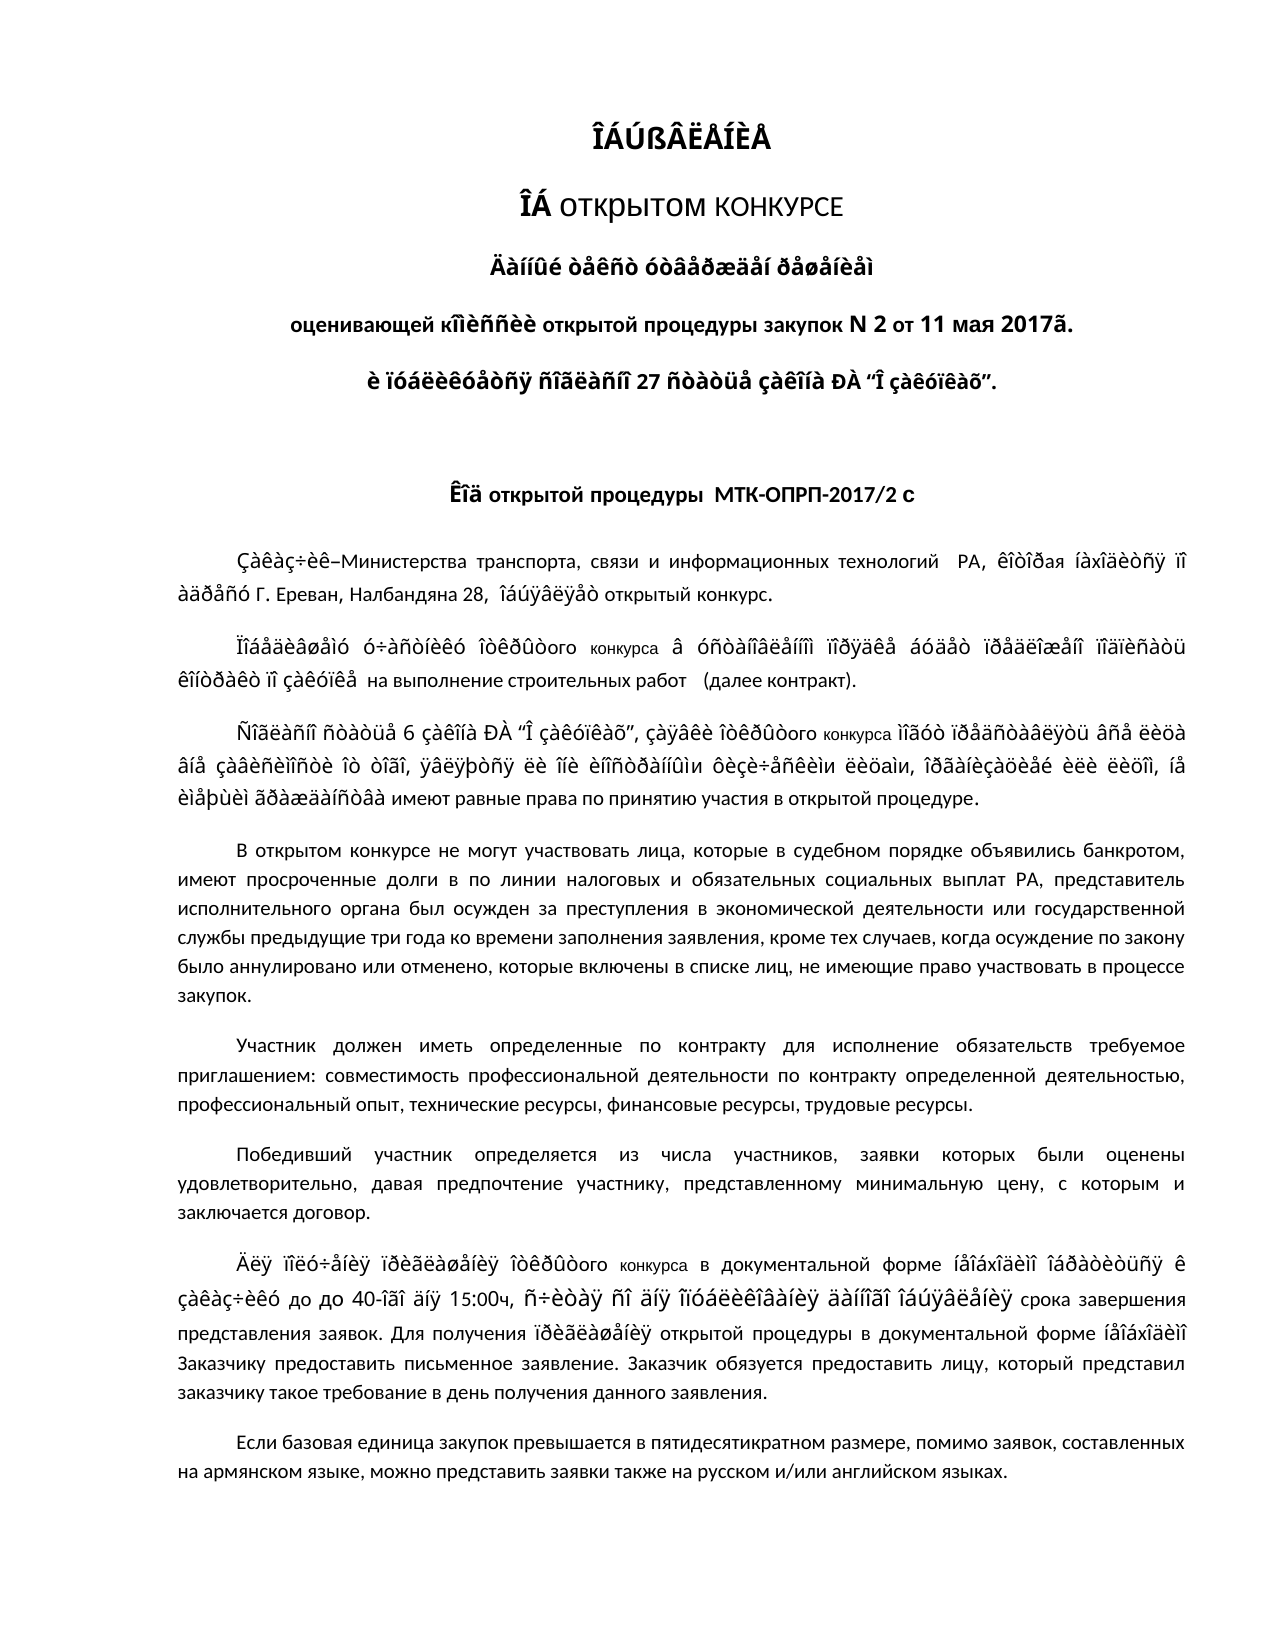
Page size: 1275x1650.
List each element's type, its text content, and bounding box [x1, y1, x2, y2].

text ÎÁÚßÂËÅÍÈÅ [177, 118, 1186, 158]
text Победивший участник определяется из числа участников, заявки которых были оценены удовлетворительно, давая предпочтение участнику, представленному минимальную цену, с которым и заключается договор. [177, 1141, 1186, 1225]
text Äëÿ ïîëó÷åíèÿ ïðèãëàøåíèÿ îòêðûòого конкурса в документальной форме íåîáхîäèìî îáðàòèòüñÿ ê çàêàç÷èêó до до 40-îãî äíÿ 15:00ч, ñ÷èòàÿ ñî äíÿ îïóáëèêîâàíèÿ äàííîãî îáúÿâëåíèÿ срока завершения представления заявок. Для получения ïðèãëàøåíèÿ открытой процедуры в документальной форме íåîáхîäèìî Заказчику предоставить письменное заявление. Заказчик обязуется предоставить лицу, который представил заказчику такое требование в день получения данного заявления. [177, 1249, 1186, 1404]
text В открытом конкурсе не могут участвовать лица, которые в судебном порядке объявились банкротом, имеют просроченные долги в по линии налоговых и обязательных социальных выплат РА, представитель исполнительного органа был осужден за преступления в экономической деятельности или государственной службы предыдущие три года ко времени заполнения заявления, кроме тех случаев, когда осуждение по закону было аннулировано или отменено, которые включены в списке лиц, не имеющие право участвовать в процессе закупок. [177, 837, 1186, 1008]
text Äàííûé òåêñò óòâåðæäåí ðåøåíèåì [177, 251, 1186, 282]
text ÎÁ открытом КОНКУРСЕ [177, 184, 1186, 224]
text Êîä открытой процедуры МТК-ОПРП-2017/2 с [177, 478, 1186, 509]
text Ñîãëàñíî ñòàòüå 6 çàêîíà ÐÀ “Î çàêóïêàõ”, çàÿâêè îòêðûòого конкурса ìîãóò ïðåäñòàâëÿòü âñå ëèöà âíå çàâèñèìîñòè îò òîãî, ÿâëÿþòñÿ ëè îíè èíîñòðàííûìи ôèçè÷åñêèìи ëèöаìи, îðãàíèçàöèåé èëè ëèöîì, íå èìåþùèì ãðàæäàíñòâà имеют равные права по принятию участия в открытой процедуре. [177, 718, 1186, 812]
text оценивающей кîìèññèè открытой процедуры закупок N 2 от 11 мая 2017ã. [177, 308, 1186, 339]
text Ïîáåäèâøåìó ó÷àñòíèêó îòêðûòого конкурса â óñòàíîâëåííîì ïîðÿäêå áóäåò ïðåäëîæåíî ïîäïèñàòü êîíòðàêò ïî çàêóïêå на выполнение строительных работ (далее контракт). [177, 632, 1186, 693]
text Участник должен иметь определенные по контракту для исполнение обязательств требуемое приглашением: совместимость профессиональной деятельности по контракту определенной деятельностью, профессиональный опыт, технические ресурсы, финансовые ресурсы, трудовые ресурсы. [177, 1033, 1186, 1116]
text Çàêàç÷èê–Министерства транспорта, связи и информационных технологий РА, êîòîðая íàхîäèòñÿ ïî àäðåñó Г. Ереван, Налбандяна 28, îáúÿâëÿåò открытый конкурс. [177, 546, 1186, 607]
text Eсли базовая единица закупок превышается в пятидесятикратном размере, помимо заявок, составленных на армянском языке, можно представить заявки также на русском и/или английском языках. [177, 1429, 1186, 1484]
text è ïóáëèêóåòñÿ ñîãëàñíî 27 ñòàòüå çàêîíà ÐÀ “Î çàêóïêàõ”. [177, 365, 1186, 396]
